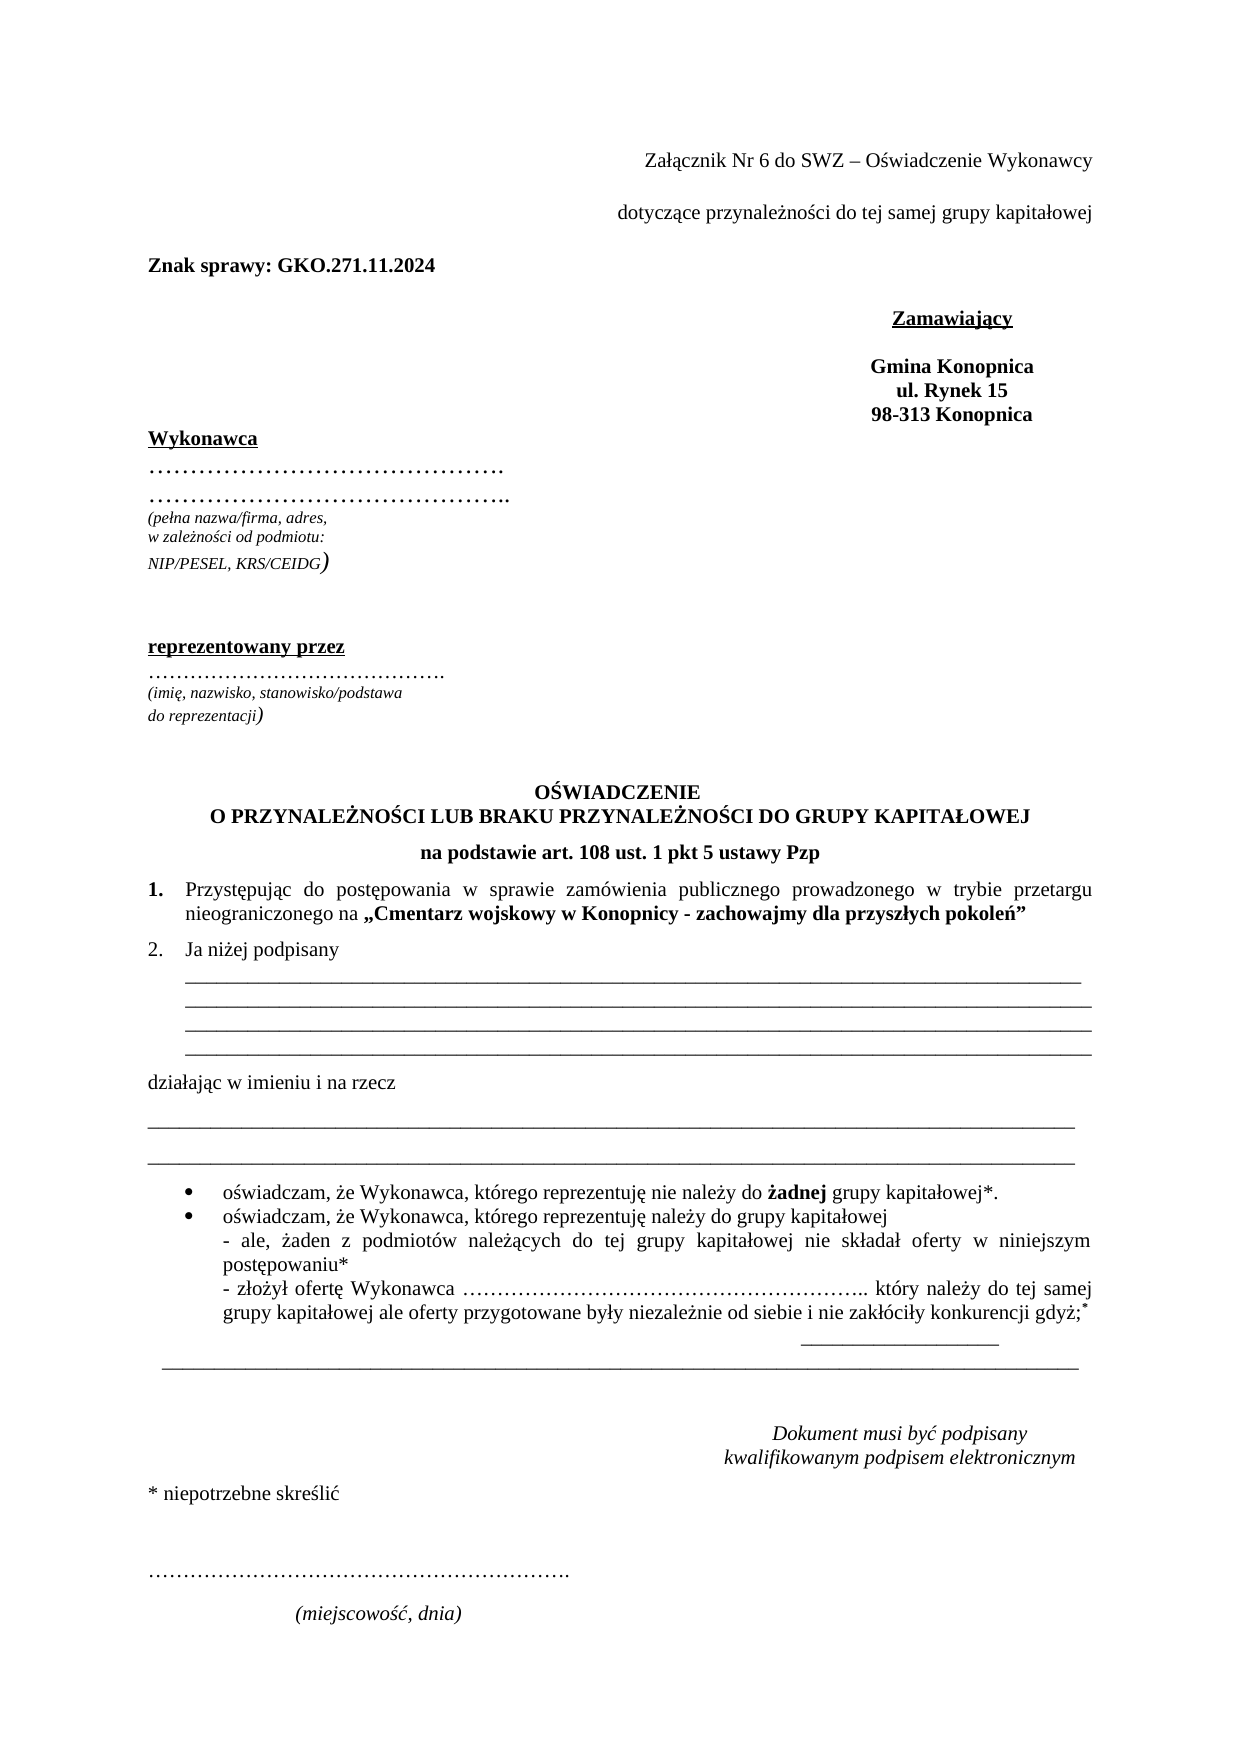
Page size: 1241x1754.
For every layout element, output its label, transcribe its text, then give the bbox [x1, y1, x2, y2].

text ……………………………………………………. [148, 1558, 1093, 1582]
text (imię, nazwisko, stanowisko/podstawa [148, 683, 1093, 702]
text ……………………………………. [148, 450, 1093, 479]
list Przystępując do postępowania w sprawie zamówienia publicznego prowadzonego w trybie przetargu nieograniczonego na „Cmentarz wojskowy w Konopnicy - zachowajmy dla przyszłych pokoleń” [148, 877, 1093, 925]
list oświadczam, że Wykonawca, którego reprezentuję należy do grupy kapitałowej [185, 1204, 1093, 1228]
text NIP/PESEL, KRS/CEIDG) [148, 546, 1093, 575]
text Załącznik Nr 6 do SWZ – Oświadczenie Wykonawcy [148, 148, 1093, 172]
text * niepotrzebne skreślić [148, 1481, 1093, 1505]
text dotyczące przynależności do tej samej grupy kapitałowej [148, 200, 1093, 224]
text ul. Rynek 15 [811, 378, 1093, 402]
text działając w imieniu i na rzecz [148, 1070, 1093, 1094]
text do reprezentacji) [148, 702, 1093, 726]
text ……………………………………. [148, 658, 1093, 683]
text (miejscowość, dnia) [221, 1601, 1093, 1624]
text ___________________ [709, 1324, 1093, 1348]
text w zależności od podmiotu: [148, 527, 1093, 546]
list Ja niżej podpisany ______________________________________________________________________________________ _____________________________________________________________________________________________________________________________________________________________________________________________________________________________________________________________________ [148, 937, 1093, 1058]
text Znak sprawy: GKO.271.11.2024 [148, 253, 1093, 277]
text _________________________________________________________________________________________ [148, 1143, 1093, 1167]
text (pełna nazwa/firma, adres, [148, 508, 1093, 527]
text ________________________________________________________________________________________ [148, 1348, 1093, 1372]
text Gmina Konopnica [811, 354, 1093, 378]
text Zamawiający [811, 306, 1093, 330]
text OŚWIADCZENIE O PRZYNALEŻNOŚCI LUB BRAKU PRZYNALEŻNOŚCI DO GRUPY KAPITAŁOWEJ [148, 779, 1093, 828]
text Wykonawca [148, 426, 1093, 450]
list - złożył ofertę Wykonawca ………………………………………………….. który należy do tej samej grupy kapitałowej ale oferty przygotowane były niezależnie od siebie i nie zakłóciły konkurencji gdyż;* [223, 1276, 1093, 1324]
text _________________________________________________________________________________________ [148, 1107, 1093, 1131]
list oświadczam, że Wykonawca, którego reprezentuję nie należy do żadnej grupy kapitałowej*. [185, 1180, 1093, 1204]
text na podstawie art. 108 ust. 1 pkt 5 ustawy Pzp [148, 840, 1093, 864]
text Dokument musi być podpisany kwalifikowanym podpisem elektronicznym [709, 1421, 1093, 1469]
text …………………………………….. [148, 479, 1093, 508]
text reprezentowany przez [148, 634, 1093, 658]
text 98-313 Konopnica [811, 402, 1093, 426]
list - ale, żaden z podmiotów należących do tej grupy kapitałowej nie składał oferty w niniejszym postępowaniu* [223, 1228, 1093, 1276]
